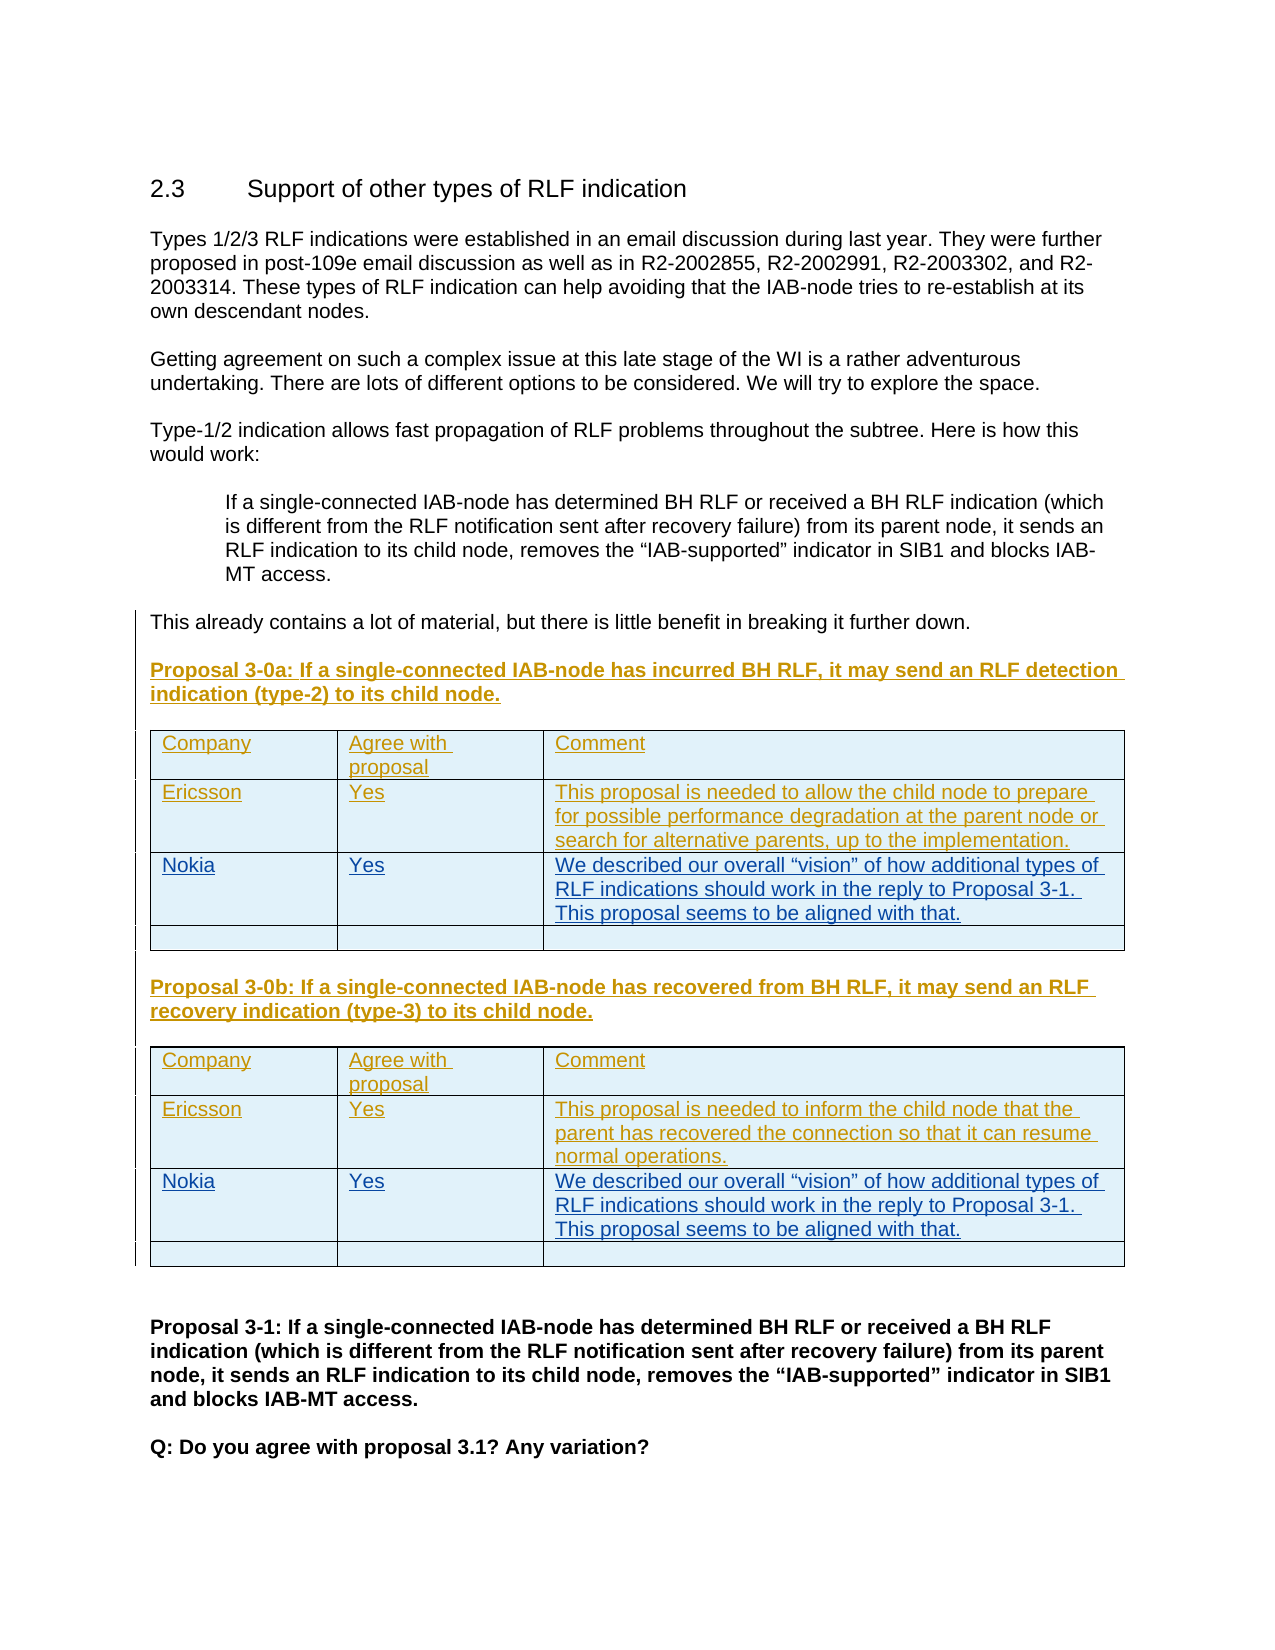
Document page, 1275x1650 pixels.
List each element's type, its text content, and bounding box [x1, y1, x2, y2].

text 2.3 Support of other types of RLF indication [150, 174, 1125, 203]
text This already contains a lot of material, but there is little benefit in breaking it further down. [150, 610, 1125, 634]
text Getting agreement on such a complex issue at this late stage of the WI is a rather adventurous undertaking. There are lots of different options to be considered. We will try to explore the space. [150, 346, 1125, 394]
text Types 1/2/3 RLF indications were established in an email discussion during last year. They were further proposed in post-109e email discussion as well as in R2-2002855, R2-2002991, R2-2003302, and R2-2003314. These types of RLF indication can help avoiding that the IAB-node tries to re-establish at its own descendant nodes. [150, 227, 1125, 322]
text Q: Do you agree with proposal 3.1? Any variation? [150, 1435, 1125, 1459]
list If a single-connected IAB-node has determined BH RLF or received a BH RLF indication (which is different from the RLF notification sent after recovery failure) from its parent node, it sends an RLF indication to its child node, removes the “IAB-supported” indicator in SIB1 and blocks IAB-MT access. [225, 490, 1125, 586]
text Type-1/2 indication allows fast propagation of RLF problems throughout the subtree. Here is how this would work: [150, 418, 1125, 466]
text Proposal 3-1: If a single-connected IAB-node has determined BH RLF or received a BH RLF indication (which is different from the RLF notification sent after recovery failure) from its parent node, it sends an RLF indication to its child node, removes the “IAB-supported” indicator in SIB1 and blocks IAB-MT access. [150, 1315, 1125, 1411]
